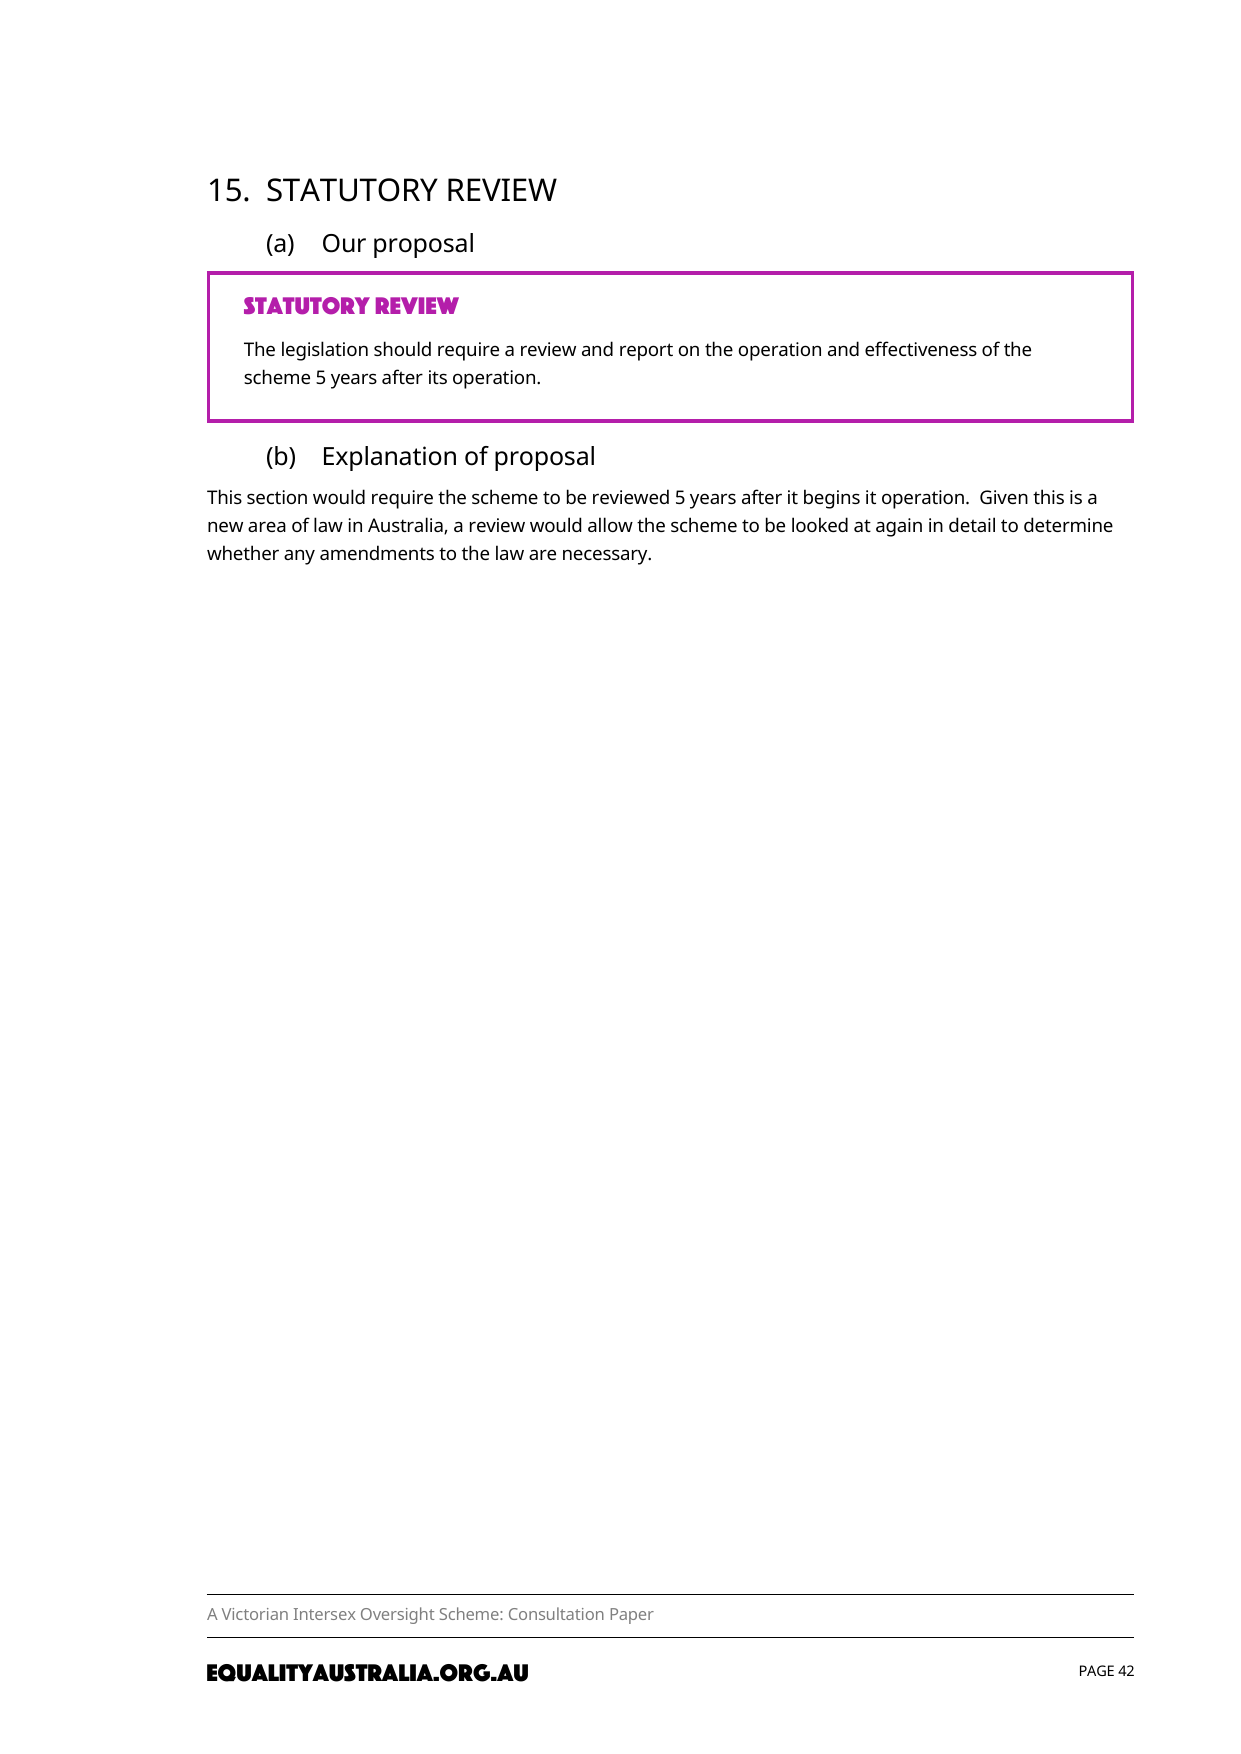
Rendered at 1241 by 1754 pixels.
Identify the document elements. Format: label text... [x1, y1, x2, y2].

subtitle Explanation of proposal [266, 441, 1134, 472]
subtitle Our proposal [266, 228, 1134, 259]
table_header Statutory review The legislation should require a review and report on the operation and effectiveness of the scheme 5 years after its operation. [210, 275, 1131, 419]
text This section would require the scheme to be reviewed 5 years after it begins it operation. Given this is a new area of law in Australia, a review would allow the scheme to be looked at again in detail to determine whether any amendments to the law are necessary. [207, 484, 1134, 566]
subtitle Statutory review [207, 171, 1134, 209]
